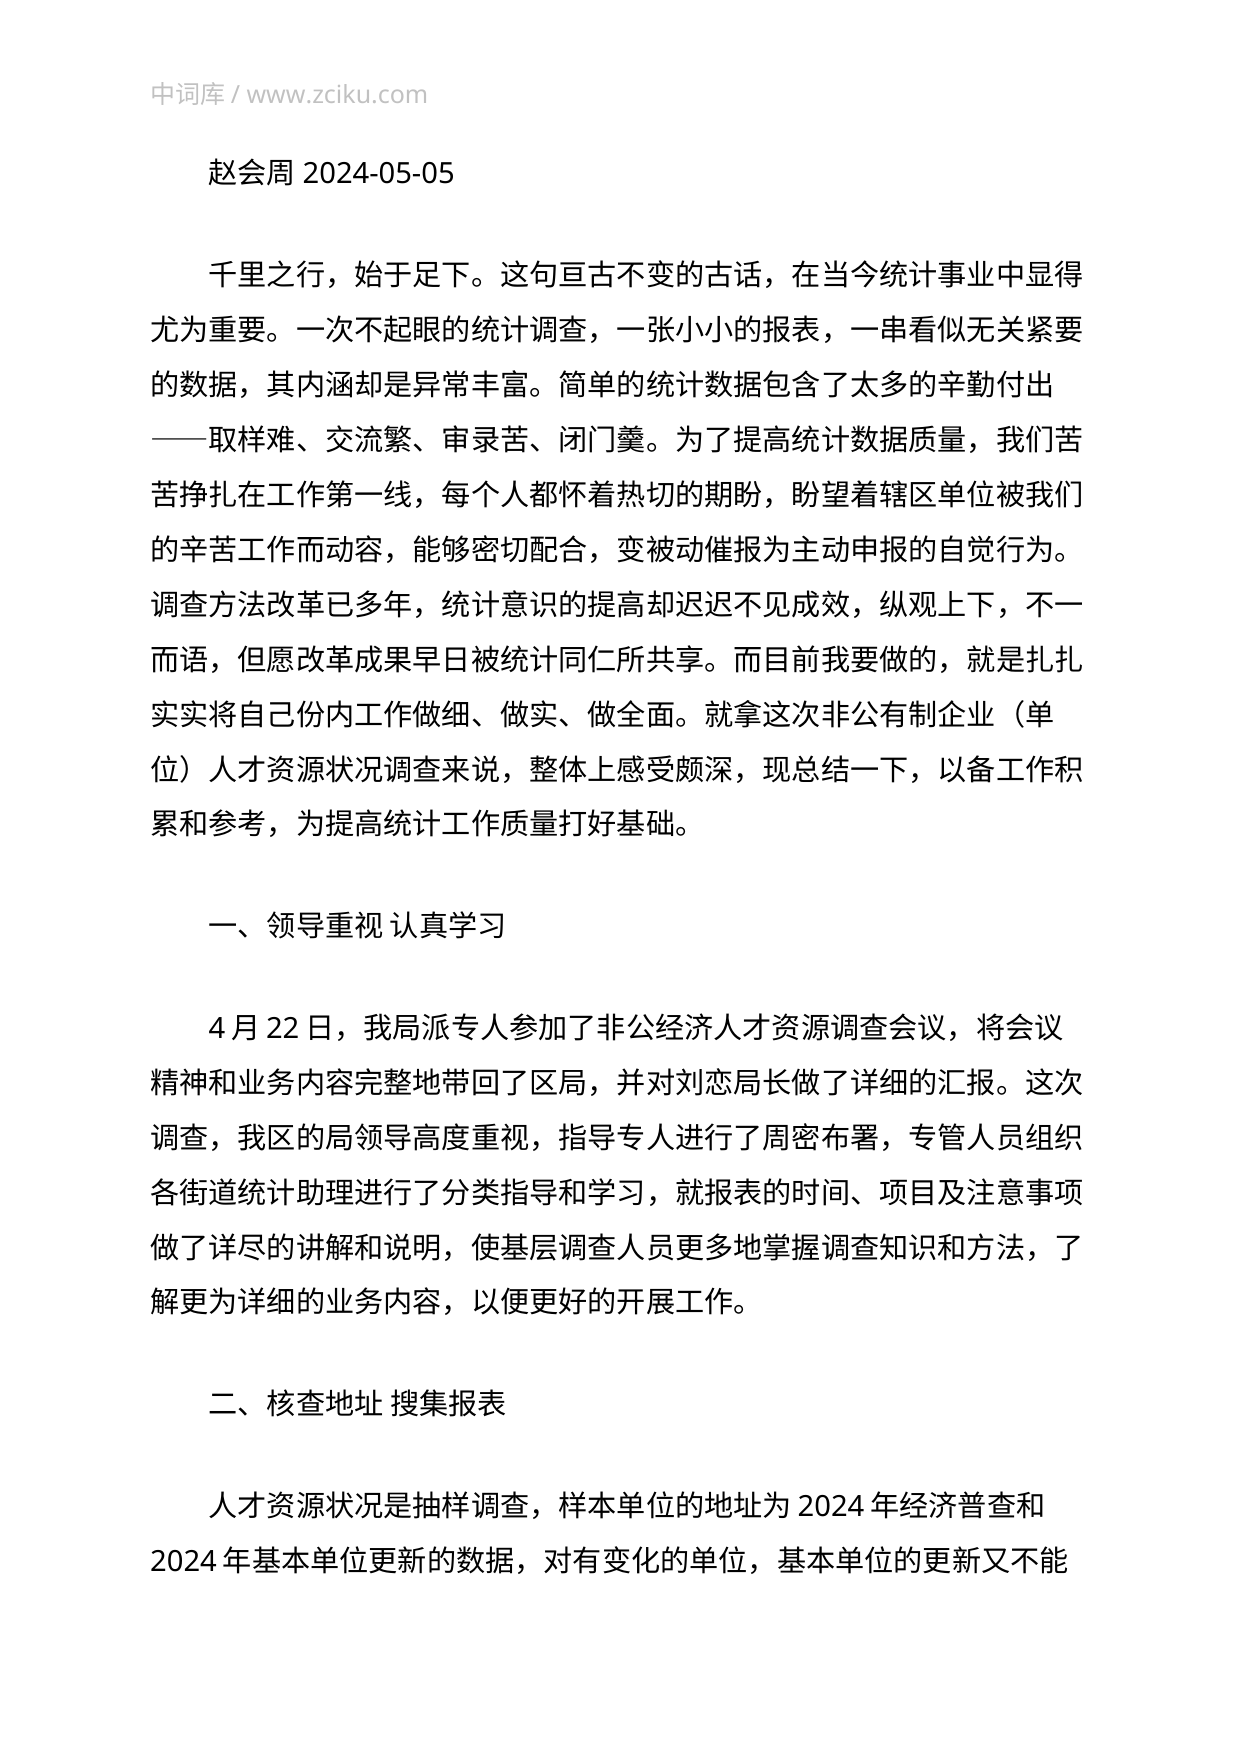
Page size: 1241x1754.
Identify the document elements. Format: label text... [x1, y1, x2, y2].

text 赵会周 2024-05-05 [150, 150, 1090, 192]
text 4月22日，我局派专人参加了非公经济人才资源调查会议，将会议精神和业务内容完整地带回了区局，并对刘恋局长做了详细的汇报。这次调查，我区的局领导高度重视，指导专人进行了周密布署，专管人员组织各街道统计助理进行了分类指导和学习，就报表的时间、项目及注意事项做了详尽的讲解和说明，使基层调查人员更多地掌握调查知识和方法，了解更为详细的业务内容，以便更好的开展工作。 [150, 1004, 1090, 1321]
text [150, 1483, 1090, 1580]
text 千里之行，始于足下。这句亘古不变的古话，在当今统计事业中显得尤为重要。一次不起眼的统计调查，一张小小的报表，一串看似无关紧要的数据，其内涵却是异常丰富。简单的统计数据包含了太多的辛勤付出——取样难、交流繁、审录苦、闭门羹。为了提高统计数据质量，我们苦苦挣扎在工作第一线，每个人都怀着热切的期盼，盼望着辖区单位被我们的辛苦工作而动容，能够密切配合，变被动催报为主动申报的自觉行为。调查方法改革已多年，统计意识的提高却迟迟不见成效，纵观上下，不一而语，但愿改革成果早日被统计同仁所共享。而目前我要做的，就是扎扎实实将自己份内工作做细、做实、做全面。就拿这次非公有制企业（单位）人才资源状况调查来说，整体上感受颇深，现总结一下，以备工作积累和参考，为提高统计工作质量打好基础。 [150, 252, 1090, 843]
text 一、领导重视 认真学习 [150, 903, 1090, 945]
text 二、核查地址 搜集报表 [150, 1381, 1090, 1423]
